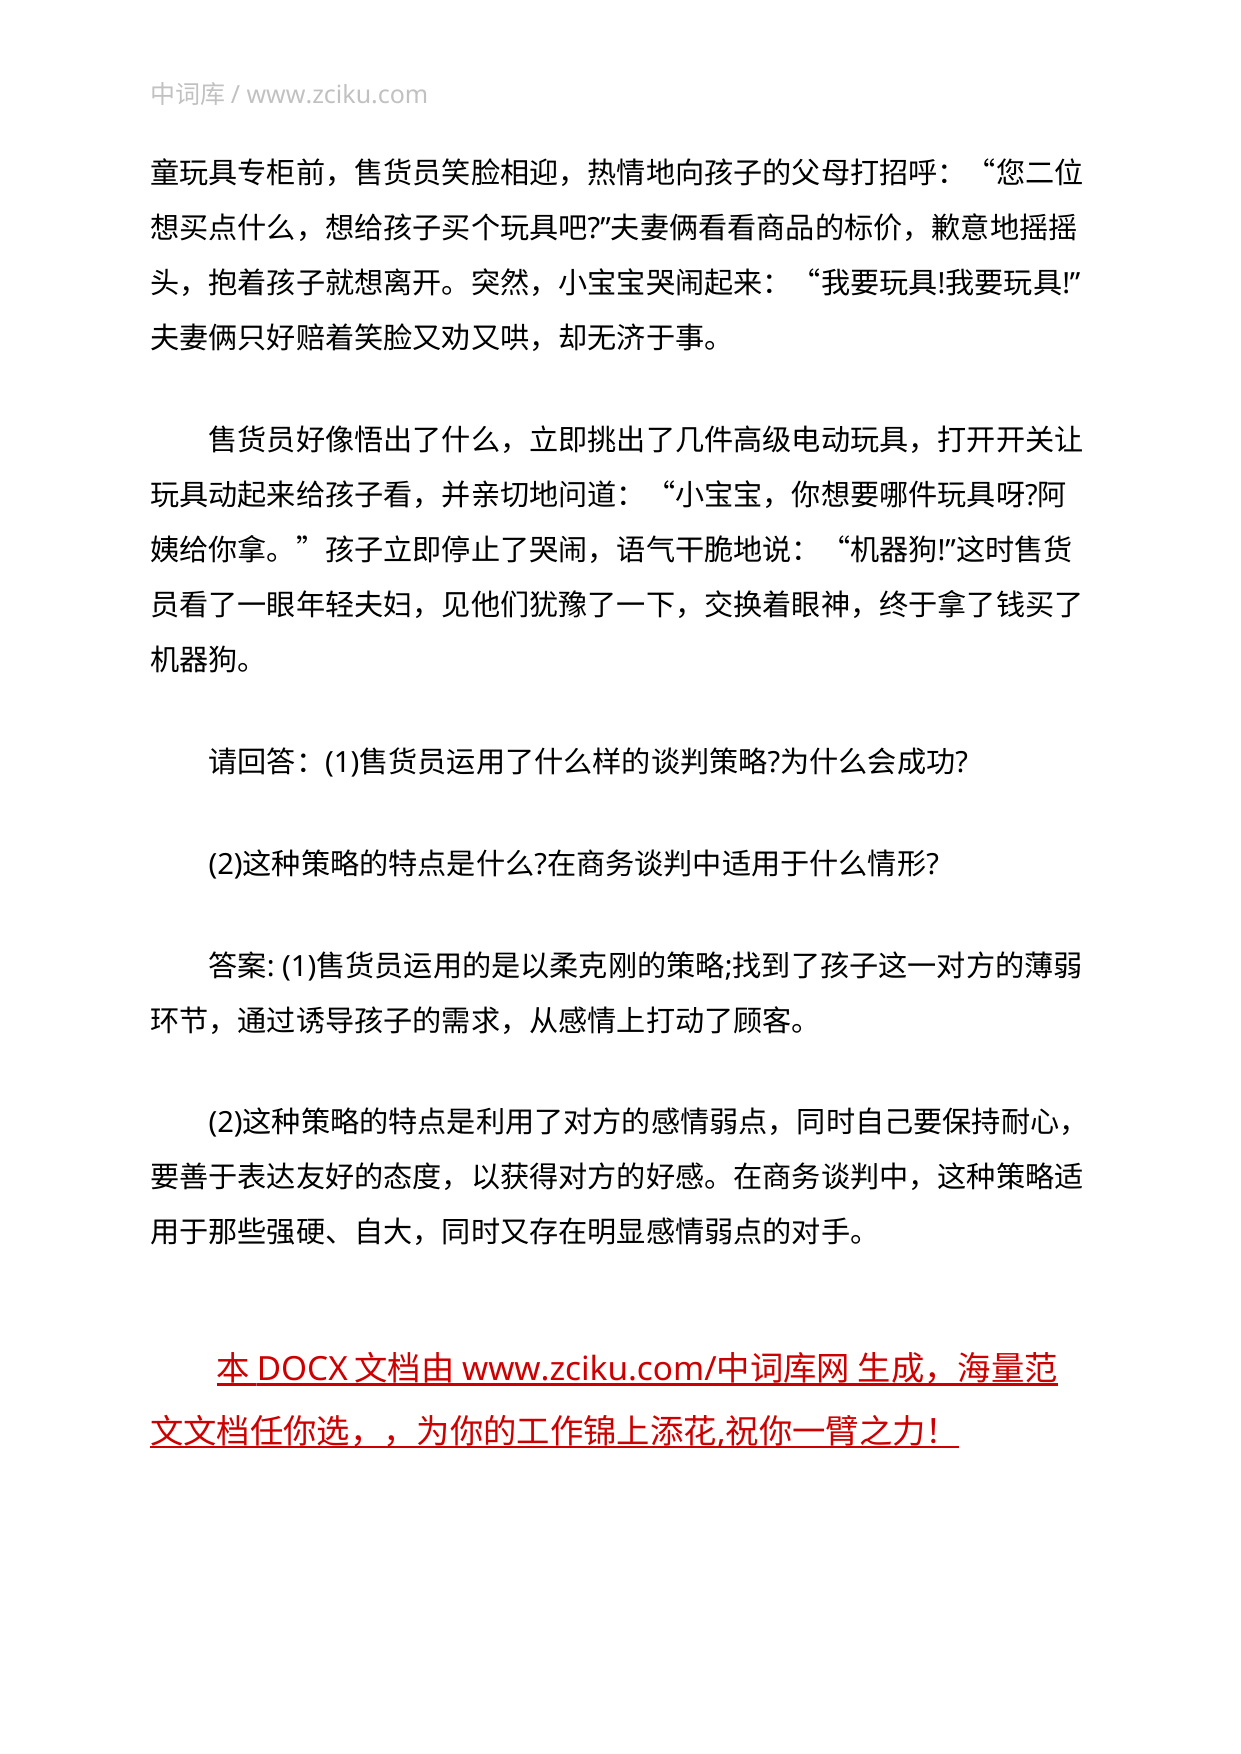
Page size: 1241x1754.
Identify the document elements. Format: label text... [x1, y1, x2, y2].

text (2)这种策略的特点是利用了对方的感情弱点，同时自己要保持耐心，要善于表达友好的态度，以获得对方的好感。在商务谈判中，这种策略适用于那些强硬、自大，同时又存在明显感情弱点的对手。 [150, 1099, 1090, 1251]
text (2)这种策略的特点是什么?在商务谈判中适用于什么情形? [150, 840, 1090, 883]
text 答案: (1)售货员运用的是以柔克刚的策略;找到了孩子这一对方的薄弱环节，通过诱导孩子的需求，从感情上打动了顾客。 [150, 942, 1090, 1039]
text 请回答：(1)售货员运用了什么样的谈判策略?为什么会成功? [150, 738, 1090, 781]
text 本DOCX文档由 www.zciku.com/中词库网 生成，海量范文文档任你选，，为你的工作锦上添花,祝你一臂之力！ [150, 1342, 1090, 1453]
text 售货员好像悟出了什么，立即挑出了几件高级电动玩具，打开开关让玩具动起来给孩子看，并亲切地问道：“小宝宝，你想要哪件玩具呀?阿姨给你拿。”孩子立即停止了哭闹，语气干脆地说：“机器狗!”这时售货员看了一眼年轻夫妇，见他们犹豫了一下，交换着眼神，终于拿了钱买了机器狗。 [150, 417, 1090, 679]
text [150, 150, 1090, 357]
